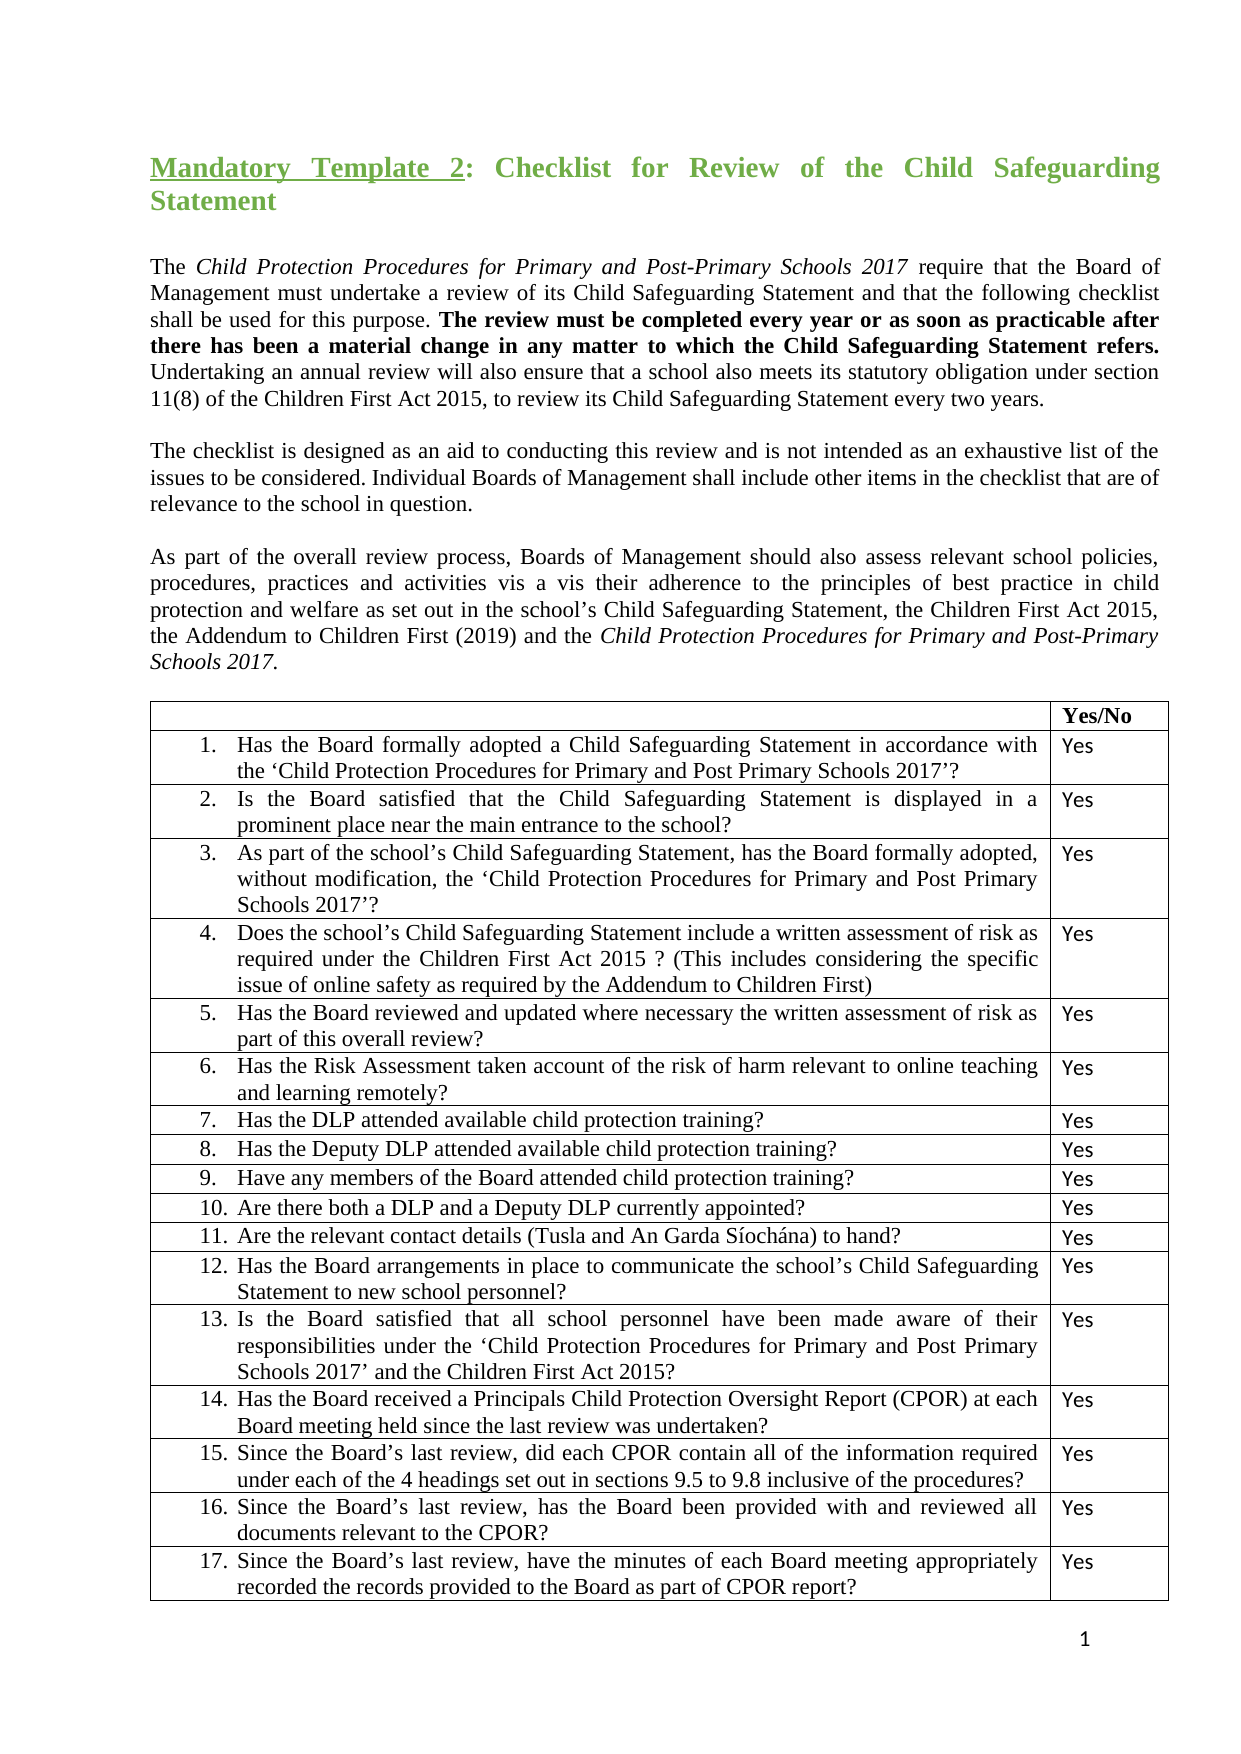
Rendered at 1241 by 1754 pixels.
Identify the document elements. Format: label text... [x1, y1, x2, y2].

table_cell Are the relevant contact details (Tusla and An Garda Síochána) to hand? [151, 1223, 1050, 1251]
table_cell Yes [1051, 1547, 1168, 1599]
table_cell Are there both a DLP and a Deputy DLP currently appointed? [151, 1194, 1050, 1222]
table_cell Yes [1051, 1493, 1168, 1546]
table_cell Is the Board satisfied that all school personnel have been made aware of their responsibilities under the ‘Child Protection Procedures for Primary and Post Primary Schools 2017’ and the Children First Act 2015? [151, 1305, 1050, 1384]
table_cell Yes [1051, 1439, 1168, 1492]
table_cell Since the Board’s last review, have the minutes of each Board meeting appropriately recorded the records provided to the Board as part of CPOR report? [151, 1547, 1050, 1599]
table_header Yes/No [1051, 702, 1168, 730]
table_cell Has the Board received a Principals Child Protection Oversight Report (CPOR) at each Board meeting held since the last review was undertaken? [151, 1386, 1050, 1438]
table_cell Has the DLP attended available child protection training? [151, 1106, 1050, 1134]
table_cell Has the Deputy DLP attended available child protection training? [151, 1135, 1050, 1163]
table_cell Has the Board formally adopted a Child Safeguarding Statement in accordance with the ‘Child Protection Procedures for Primary and Post Primary Schools 2017’? [151, 731, 1050, 784]
table_cell Does the school’s Child Safeguarding Statement include a written assessment of risk as required under the Children First Act 2015 ? (This includes considering the specific issue of online safety as required by the Addendum to Children First) [151, 919, 1050, 998]
table_cell Yes [1051, 1194, 1168, 1222]
table_cell Yes [1051, 731, 1168, 784]
table_cell Yes [1051, 1053, 1168, 1105]
table_cell Yes [1051, 999, 1168, 1052]
table_cell Yes [1051, 1135, 1168, 1163]
table_cell Have any members of the Board attended child protection training? [151, 1165, 1050, 1192]
table_cell As part of the school’s Child Safeguarding Statement, has the Board formally adopted, without modification, the ‘Child Protection Procedures for Primary and Post Primary Schools 2017’? [151, 839, 1050, 918]
table_cell Yes [1051, 1252, 1168, 1304]
table_cell Has the Board reviewed and updated where necessary the written assessment of risk as part of this overall review? [151, 999, 1050, 1052]
table_cell Yes [1051, 1165, 1168, 1192]
table_cell Yes [1051, 1386, 1168, 1438]
table_cell Yes [1051, 1305, 1168, 1384]
table_header [151, 702, 1050, 730]
table_cell Yes [1051, 839, 1168, 918]
table_cell Yes [1051, 1106, 1168, 1134]
table_cell Yes [1051, 919, 1168, 998]
table_cell Is the Board satisfied that the Child Safeguarding Statement is displayed in a prominent place near the main entrance to the school? [151, 785, 1050, 838]
table_cell Has the Board arrangements in place to communicate the school’s Child Safeguarding Statement to new school personnel? [151, 1252, 1050, 1304]
text The checklist is designed as an aid to conducting this review and is not intended as an exhaustive list of the issues to be considered. Individual Boards of Management shall include other items in the checklist that are of relevance to the school in question. [150, 437, 1161, 517]
text As part of the overall review process, Boards of Management should also assess relevant school policies, procedures, practices and activities vis a vis their adherence to the principles of best practice in child protection and welfare as set out in the school’s Child Safeguarding Statement, the Children First Act 2015, the Addendum to Children First (2019) and the Child Protection Procedures for Primary and Post-Primary Schools 2017. [150, 543, 1161, 675]
text Mandatory Template 2: Checklist for Review of the Child Safeguarding Statement [150, 150, 1161, 217]
table_cell Since the Board’s last review, has the Board been provided with and reviewed all documents relevant to the CPOR? [151, 1493, 1050, 1546]
text The Child Protection Procedures for Primary and Post-Primary Schools 2017 require that the Board of Management must undertake a review of its Child Safeguarding Statement and that the following checklist shall be used for this purpose. The review must be completed every year or as soon as practicable after there has been a material change in any matter to which the Child Safeguarding Statement refers. Undertaking an annual review will also ensure that a school also meets its statutory obligation under section 11(8) of the Children First Act 2015, to review its Child Safeguarding Statement every two years. [150, 253, 1161, 411]
table_cell Since the Board’s last review, did each CPOR contain all of the information required under each of the 4 headings set out in sections 9.5 to 9.8 inclusive of the procedures? [151, 1439, 1050, 1492]
table_cell Has the Risk Assessment taken account of the risk of harm relevant to online teaching and learning remotely? [151, 1053, 1050, 1105]
table_cell Yes [1051, 1223, 1168, 1251]
table_cell Yes [1051, 785, 1168, 838]
